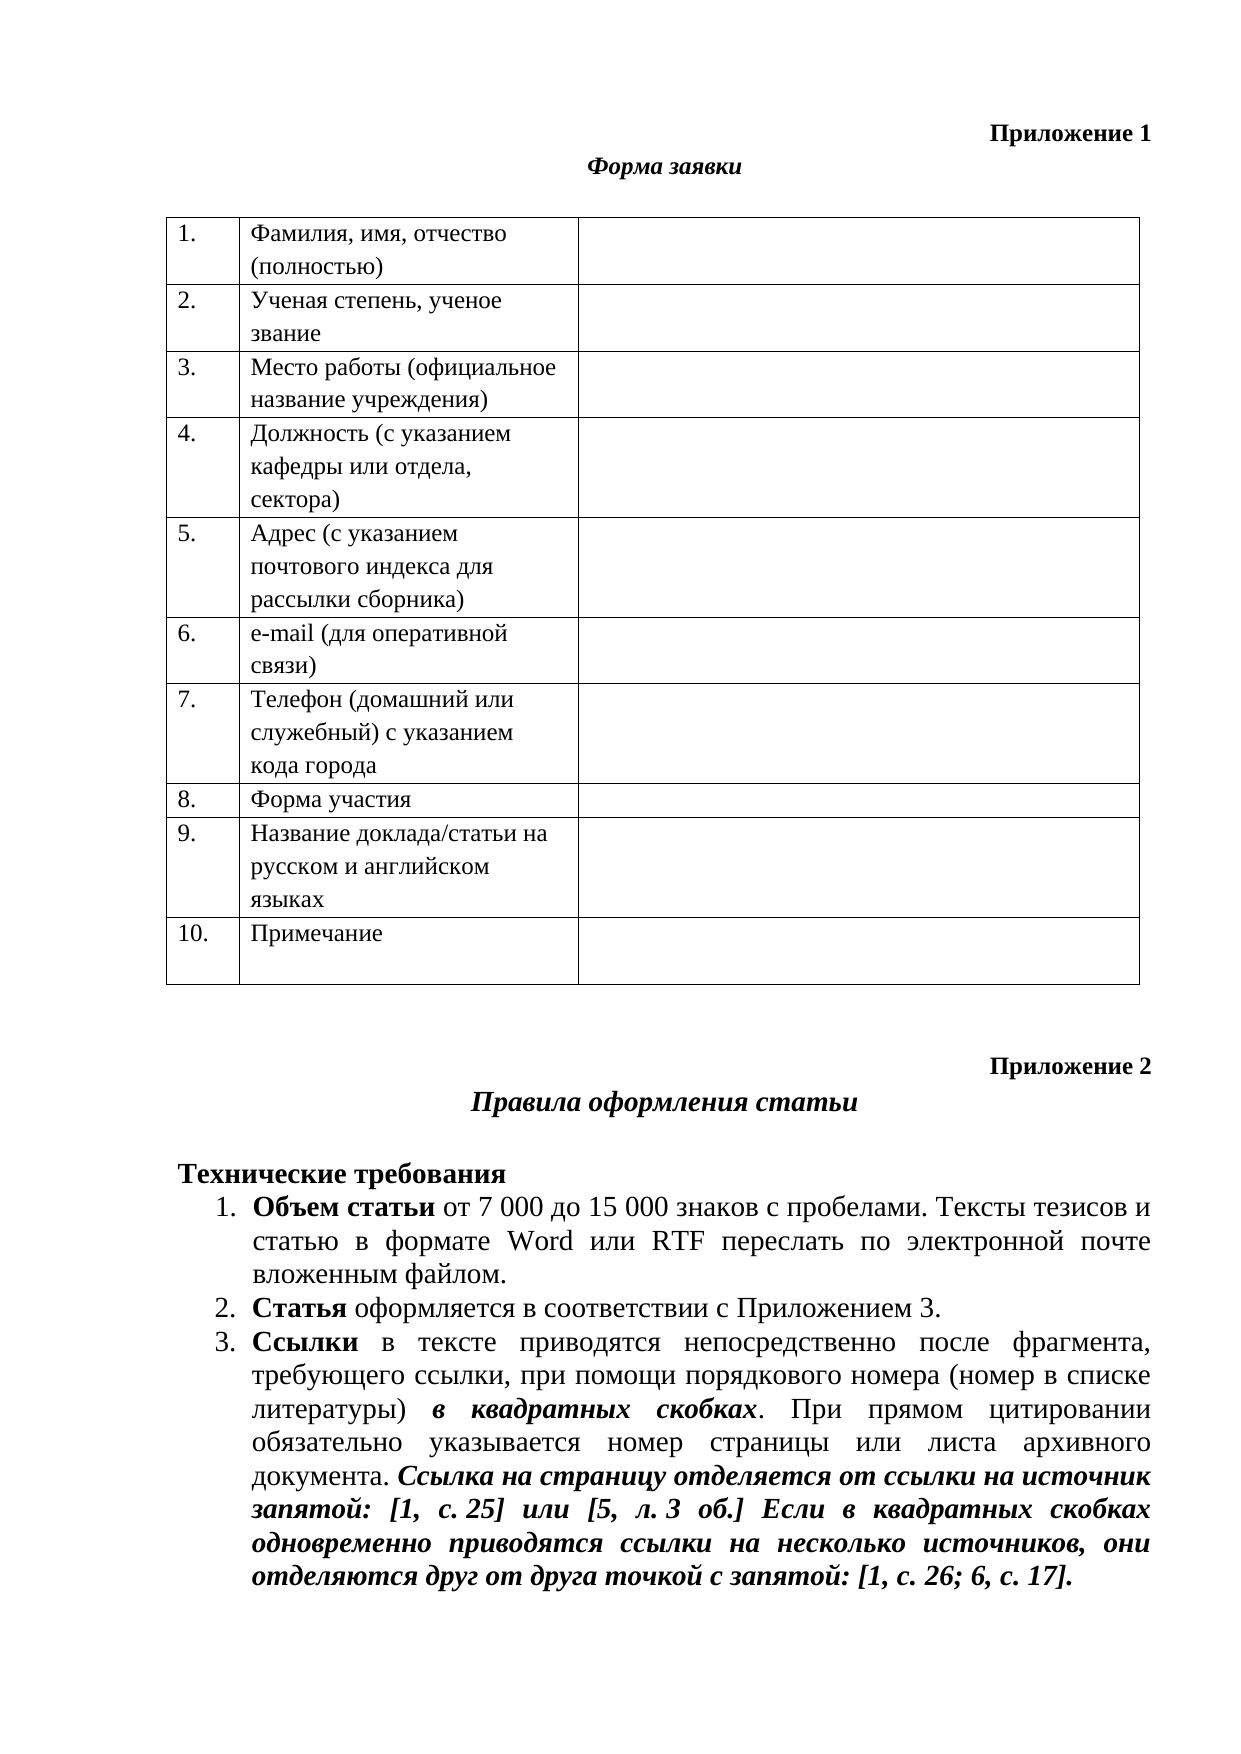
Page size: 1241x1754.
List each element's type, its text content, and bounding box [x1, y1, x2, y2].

table_cell Телефон (домашний или служебный) с указанием кода города [240, 684, 578, 783]
list Ссылки в тексте приводятся непосредственно после фрагмента, требующего ссылки, при помощи порядкового номера (номер в списке литературы) в квадратных скобках. При прямом цитировании обязательно указывается номер страницы или листа архивного документа. Ссылка на страницу отделяется от ссылки на источник запятой: [1, с. 25] или [5, л. 3 об.] Если в квадратных скобках одновременно приводятся ссылки на несколько источников, они отделяются друг от друга точкой с запятой: [1, с. 26; 6, с. 17]. [214, 1324, 1152, 1592]
table_cell [579, 518, 1139, 617]
table_cell Должность (с указанием кафедры или отдела, сектора) [240, 418, 578, 517]
table_cell [579, 285, 1139, 351]
table_header Фамилия, имя, отчество (полностью) [240, 218, 578, 284]
table_cell Форма участия [240, 784, 578, 817]
table_cell [167, 818, 239, 917]
table_cell e-mail (для оперативной связи) [240, 618, 578, 683]
list Статья оформляется в соответствии с Приложением 3. [214, 1290, 1152, 1324]
table_cell [579, 818, 1139, 917]
text Форма заявки [177, 151, 1152, 180]
table_cell [579, 352, 1139, 417]
table_cell [167, 352, 239, 417]
list Объем статьи от 7 000 до 15 000 знаков с пробелами. Тексты тезисов и статью в формате Word или RTF переслать по электронной почте вложенным файлом. [215, 1189, 1152, 1290]
table_cell Ученая степень, ученое звание [240, 285, 578, 351]
table_cell Примечание [240, 918, 578, 984]
table_cell [579, 784, 1139, 817]
table_cell [167, 684, 239, 783]
table_cell [579, 918, 1139, 984]
table_cell Адрес (с указанием почтового индекса для рассылки сборника) [240, 518, 578, 617]
table_cell [167, 518, 239, 617]
table_cell [167, 784, 239, 817]
table_cell [167, 418, 239, 517]
table_cell Название доклада/статьи на русском и английском языках [240, 818, 578, 917]
table_cell [579, 618, 1139, 683]
table_header [167, 218, 239, 284]
table_cell [167, 618, 239, 683]
text Приложение 2 [177, 1051, 1152, 1079]
table_cell [167, 918, 239, 984]
text Технические требования [177, 1156, 1152, 1189]
text Правила оформления статьи [177, 1084, 1152, 1117]
table_cell [579, 684, 1139, 783]
table_cell [579, 418, 1139, 517]
text Приложение 1 [177, 118, 1152, 147]
table_cell [167, 285, 239, 351]
table_cell Место работы (официальное название учреждения) [240, 352, 578, 417]
table_header [579, 218, 1139, 284]
